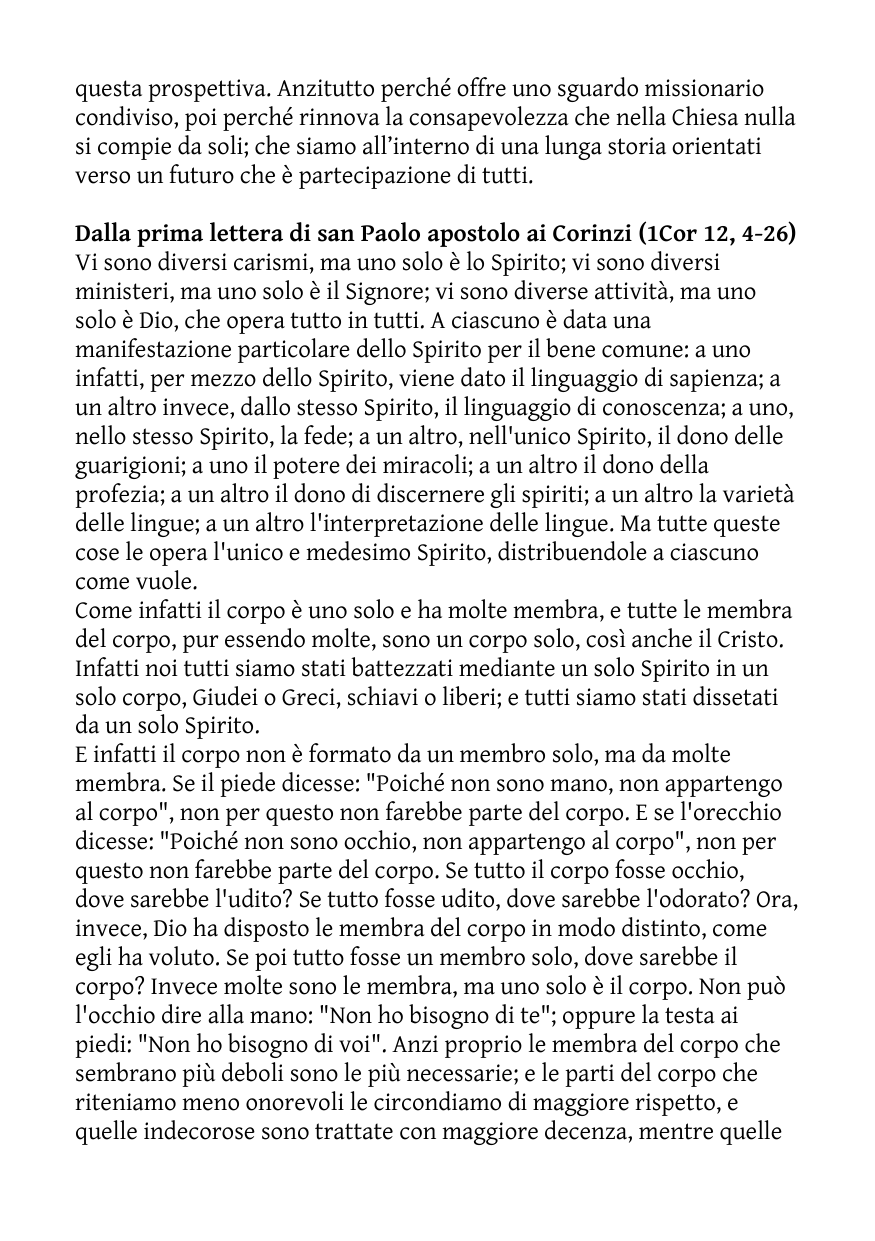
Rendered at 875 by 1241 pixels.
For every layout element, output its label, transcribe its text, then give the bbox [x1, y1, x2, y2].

text Dalla prima lettera di san Paolo apostolo ai Corinzi (1Cor 12, 4-26) [75, 220, 799, 249]
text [75, 249, 799, 1146]
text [75, 75, 799, 191]
